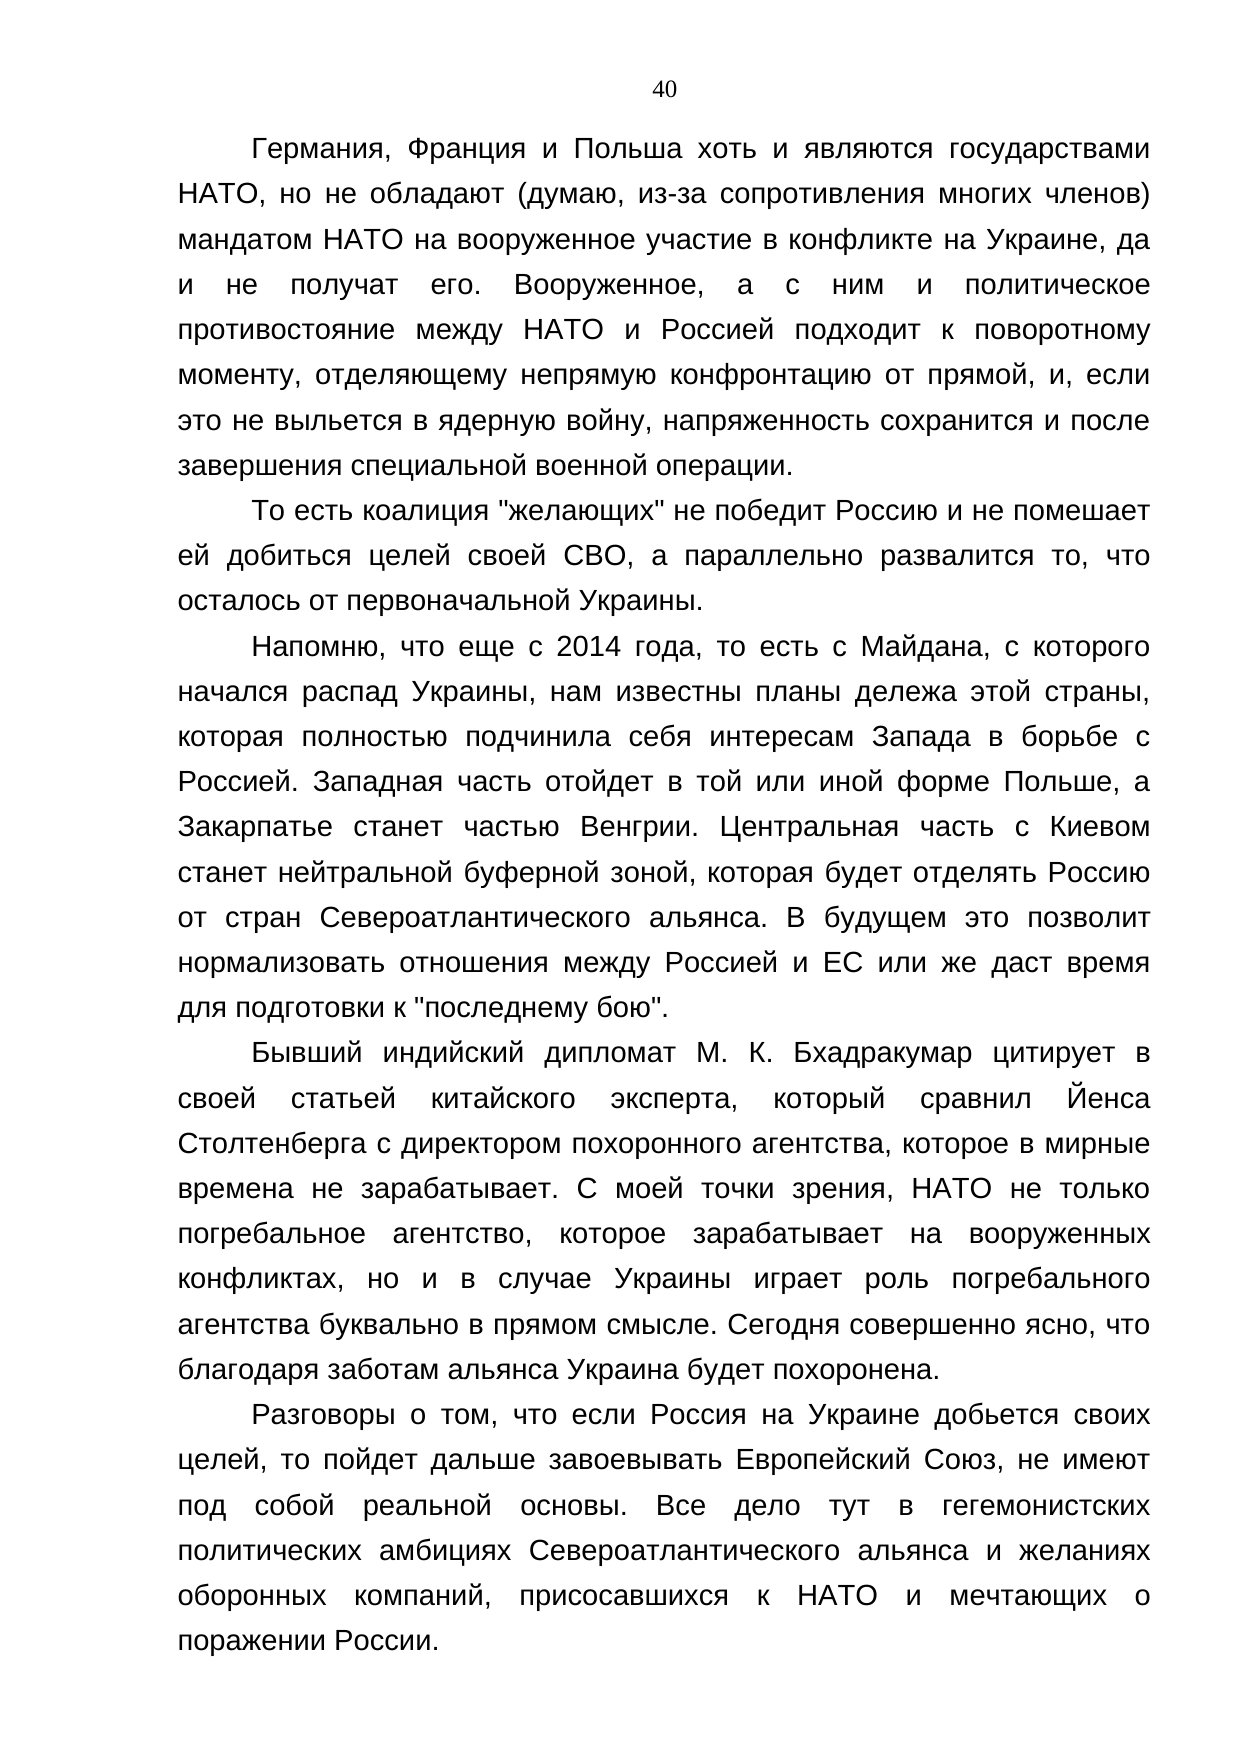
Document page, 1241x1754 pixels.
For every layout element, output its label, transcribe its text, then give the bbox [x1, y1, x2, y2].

text Напомню, что еще с 2014 года, то есть с Майдана, с которого начался распад Украины, нам известны планы дележа этой страны, которая полностью подчинила себя интересам Запада в борьбе с Россией. Западная часть отойдет в той или иной форме Польше, а Закарпатье станет частью Венгрии. Центральная часть с Киевом станет нейтральной буферной зоной, которая будет отделять Россию от стран Североатлантического альянса. В будущем это позволит нормализовать отношения между Россией и ЕС или же даст время для подготовки к "последнему бою". [177, 628, 1152, 1024]
text Разговоры о том, что если Россия на Украине добьется своих целей, то пойдет дальше завоевывать Европейский Союз, не имеют под собой реальной основы. Все дело тут в гегемонистских политических амбициях Североатлантического альянса и желаниях оборонных компаний, присосавшихся к НАТО и мечтающих о поражении России. [177, 1397, 1152, 1657]
text То есть коалиция "желающих" не победит Россию и не помешает ей добиться целей своей СВО, а параллельно развалится то, что осталось от первоначальной Украины. [177, 493, 1152, 617]
text Бывший индийский дипломат М. К. Бхадракумар цитирует в своей статьей китайского эксперта, который сравнил Йенса Столтенберга с директором похоронного агентства, которое в мирные времена не зарабатывает. С моей точки зрения, НАТО не только погребальное агентство, которое зарабатывает на вооруженных конфликтах, но и в случае Украины играет роль погребального агентства буквально в прямом смысле. Сегодня совершенно ясно, что благодаря заботам альянса Украина будет похоронена. [177, 1035, 1152, 1385]
text Германия, Франция и Польша хоть и являются государствами НАТО, но не обладают (думаю, из-за сопротивления многих членов) мандатом НАТО на вооруженное участие в конфликте на Украине, да и не получат его. Вооруженное, а с ним и политическое противостояние между НАТО и Россией подходит к поворотному моменту, отделяющему непрямую конфронтацию от прямой, и, если это не выльется в ядерную войну, напряженность сохранится и после завершения специальной военной операции. [177, 131, 1152, 481]
